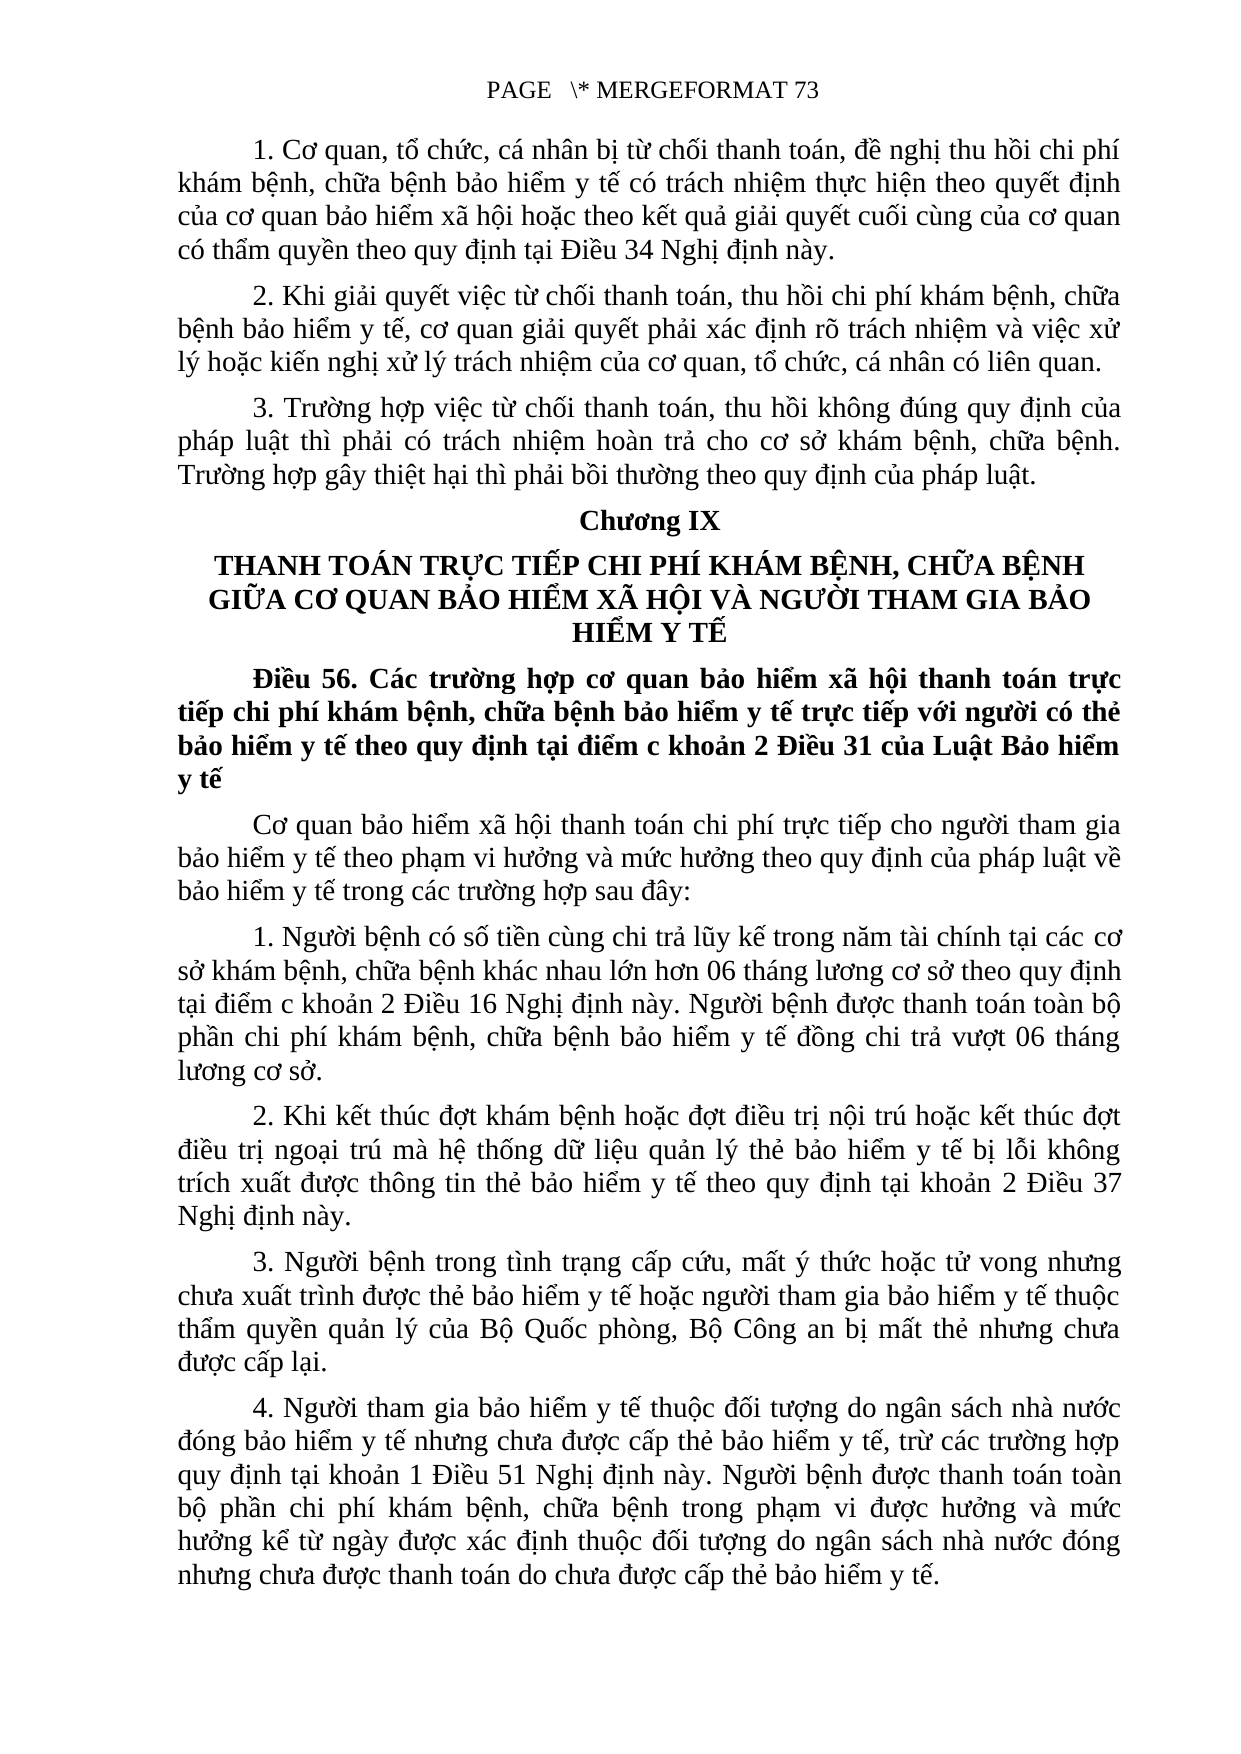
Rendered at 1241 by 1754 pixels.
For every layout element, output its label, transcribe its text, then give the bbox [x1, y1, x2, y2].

text Điều 56. Các trường hợp cơ quan bảo hiểm xã hội thanh toán trực tiếp chi phí khám bệnh, chữa bệnh bảo hiểm y tế trực tiếp với người có thẻ bảo hiểm y tế theo quy định tại điểm c khoản 2 Điều 31 của Luật Bảo hiểm y tế [177, 761, 1122, 795]
text THANH TOÁN TRỰC TIẾP CHI PHÍ KHÁM BỆNH, CHỮA BỆNH GIỮA CƠ QUAN BẢO HIỂM XÃ HỘI VÀ NGƯỜI THAM GIA BẢO HIỂM Y TẾ [177, 549, 1122, 649]
text 1. Cơ quan, tổ chức, cá nhân bị từ chối thanh toán, đề nghị thu hồi chi phí khám bệnh, chữa bệnh bảo hiểm y tế có trách nhiệm thực hiện theo quyết định của cơ quan bảo hiểm xã hội hoặc theo kết quả giải quyết cuối cùng của cơ quan có thẩm quyền theo quy định tại Điều 34 Nghị định này. [177, 132, 1122, 266]
text 3. Người bệnh trong tình trạng cấp cứu, mất ý thức hoặc tử vong nhưng chưa xuất trình được thẻ bảo hiểm y tế hoặc người tham gia bảo hiểm y tế thuộc thẩm quyền quản lý của Bộ Quốc phòng, Bộ Công an bị mất thẻ nhưng chưa được cấp lại. [177, 1245, 1122, 1378]
text Cơ quan bảo hiểm xã hội thanh toán chi phí trực tiếp cho người tham gia bảo hiểm y tế theo phạm vi hưởng và mức hưởng theo quy định của pháp luật về bảo hiểm y tế trong các trường hợp sau đây: [177, 807, 1122, 907]
text 2. Khi kết thúc đợt khám bệnh hoặc đợt điều trị nội trú hoặc kết thúc đợt điều trị ngoại trú mà hệ thống dữ liệu quản lý thẻ bảo hiểm y tế bị lỗi không trích xuất được thông tin thẻ bảo hiểm y tế theo quy định tại khoản 2 Điều 37 Nghị định này. [177, 1099, 1122, 1232]
text 4. Người tham gia bảo hiểm y tế thuộc đối tượng do ngân sách nhà nước đóng bảo hiểm y tế nhưng chưa được cấp thẻ bảo hiểm y tế, trừ các trường hợp quy định tại khoản 1 Điều 51 Nghị định này. Người bệnh được thanh toán toàn bộ phần chi phí khám bệnh, chữa bệnh trong phạm vi được hưởng và mức hưởng kể từ ngày được xác định thuộc đối tượng do ngân sách nhà nước đóng nhưng chưa được thanh toán do chưa được cấp thẻ bảo hiểm y tế. [177, 1391, 1122, 1591]
text 3. Trường hợp việc từ chối thanh toán, thu hồi không đúng quy định của pháp luật thì phải có trách nhiệm hoàn trả cho cơ sở khám bệnh, chữa bệnh. Trường hợp gây thiệt hại thì phải bồi thường theo quy định của pháp luật. [177, 391, 1122, 491]
text 1. Người bệnh có số tiền cùng chi trả lũy kế trong năm tài chính tại các cơ sở khám bệnh, chữa bệnh khác nhau lớn hơn 06 tháng lương cơ sở theo quy định tại điểm c khoản 2 Điều 16 Nghị định này. Người bệnh được thanh toán toàn bộ phần chi phí khám bệnh, chữa bệnh bảo hiểm y tế đồng chi trả vượt 06 tháng lương cơ sở. [177, 920, 1122, 1087]
text Chương IX [177, 503, 1122, 537]
text 2. Khi giải quyết việc từ chối thanh toán, thu hồi chi phí khám bệnh, chữa bệnh bảo hiểm y tế, cơ quan giải quyết phải xác định rõ trách nhiệm và việc xử lý hoặc kiến nghị xử lý trách nhiệm của cơ quan, tổ chức, cá nhân có liên quan. [177, 278, 1122, 378]
